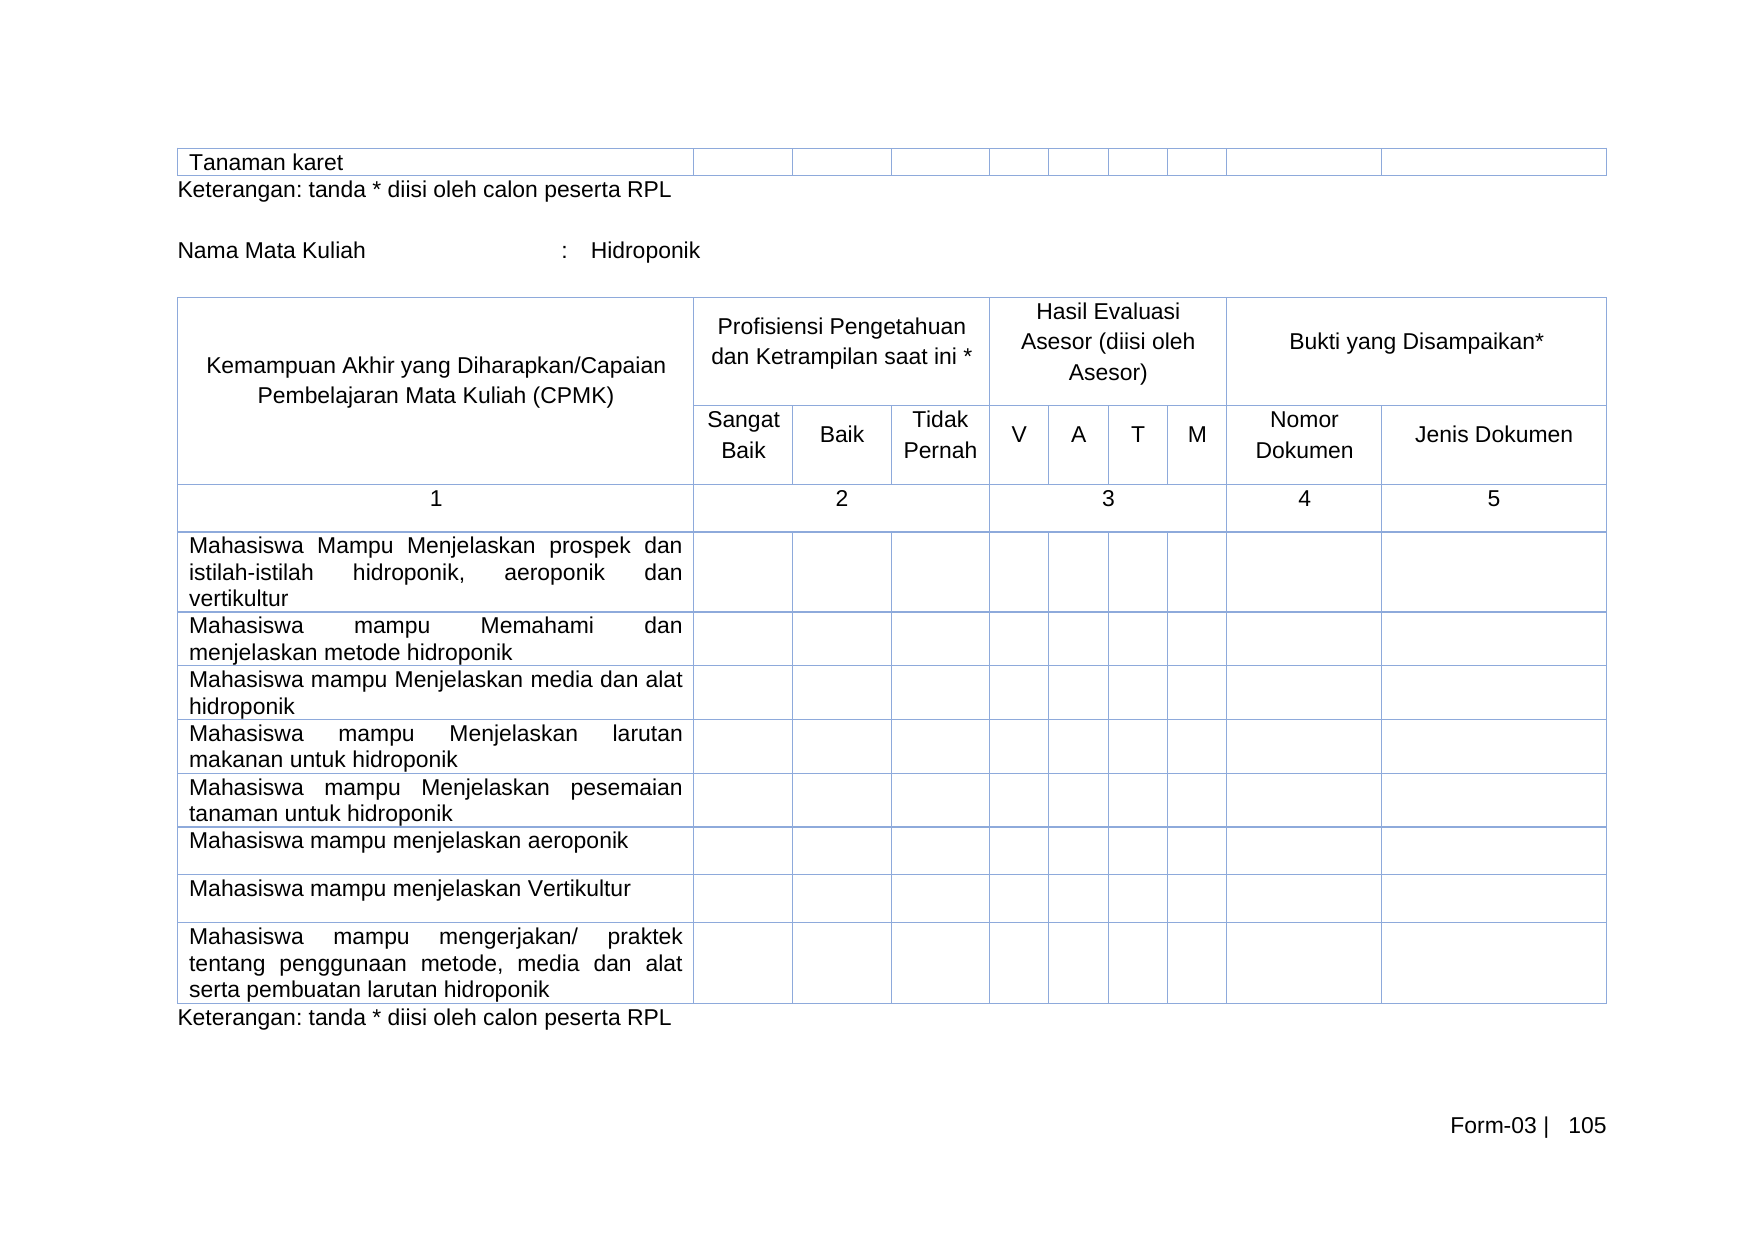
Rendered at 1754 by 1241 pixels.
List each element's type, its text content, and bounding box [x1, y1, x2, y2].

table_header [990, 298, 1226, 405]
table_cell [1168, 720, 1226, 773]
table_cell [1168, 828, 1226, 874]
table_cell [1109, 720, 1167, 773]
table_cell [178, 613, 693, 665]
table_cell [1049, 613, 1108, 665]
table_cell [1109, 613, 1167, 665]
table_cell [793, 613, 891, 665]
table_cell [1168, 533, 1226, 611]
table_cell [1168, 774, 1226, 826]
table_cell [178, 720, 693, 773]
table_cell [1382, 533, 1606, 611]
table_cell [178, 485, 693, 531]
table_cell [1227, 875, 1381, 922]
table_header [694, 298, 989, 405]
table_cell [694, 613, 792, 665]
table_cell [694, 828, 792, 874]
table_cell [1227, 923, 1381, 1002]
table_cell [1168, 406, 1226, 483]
text Nama Mata Kuliah : Hidroponik [177, 237, 1606, 263]
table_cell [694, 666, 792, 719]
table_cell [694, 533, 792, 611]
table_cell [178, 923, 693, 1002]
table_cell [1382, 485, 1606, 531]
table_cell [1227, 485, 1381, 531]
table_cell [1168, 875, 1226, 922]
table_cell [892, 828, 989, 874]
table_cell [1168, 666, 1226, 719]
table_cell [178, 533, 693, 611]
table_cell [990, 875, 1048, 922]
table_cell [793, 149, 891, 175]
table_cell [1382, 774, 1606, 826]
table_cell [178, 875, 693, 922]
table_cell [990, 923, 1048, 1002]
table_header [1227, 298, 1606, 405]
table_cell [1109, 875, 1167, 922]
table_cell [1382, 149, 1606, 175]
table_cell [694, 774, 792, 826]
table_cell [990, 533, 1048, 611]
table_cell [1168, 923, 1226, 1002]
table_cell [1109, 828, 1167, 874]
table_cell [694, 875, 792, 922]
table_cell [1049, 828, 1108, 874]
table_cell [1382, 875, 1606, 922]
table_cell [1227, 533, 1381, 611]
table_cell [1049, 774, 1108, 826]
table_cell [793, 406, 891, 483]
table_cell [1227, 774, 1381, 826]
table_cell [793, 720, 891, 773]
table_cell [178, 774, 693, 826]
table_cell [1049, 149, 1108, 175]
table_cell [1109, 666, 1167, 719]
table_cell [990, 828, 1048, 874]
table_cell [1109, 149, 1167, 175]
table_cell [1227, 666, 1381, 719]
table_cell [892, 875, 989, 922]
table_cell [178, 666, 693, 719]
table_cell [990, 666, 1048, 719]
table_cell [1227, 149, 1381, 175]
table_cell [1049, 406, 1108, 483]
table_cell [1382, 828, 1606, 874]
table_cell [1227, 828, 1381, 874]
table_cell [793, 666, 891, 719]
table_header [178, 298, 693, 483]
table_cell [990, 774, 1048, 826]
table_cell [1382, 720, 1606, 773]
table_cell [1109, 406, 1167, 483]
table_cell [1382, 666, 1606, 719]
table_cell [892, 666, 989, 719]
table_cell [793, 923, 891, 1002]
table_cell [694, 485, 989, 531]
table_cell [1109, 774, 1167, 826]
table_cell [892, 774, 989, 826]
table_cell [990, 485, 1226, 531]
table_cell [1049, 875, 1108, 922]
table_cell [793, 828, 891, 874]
text Keterangan: tanda * diisi oleh calon peserta RPL [177, 1004, 1606, 1030]
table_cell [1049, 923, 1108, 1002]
text Keterangan: tanda * diisi oleh calon peserta RPL [177, 176, 1606, 202]
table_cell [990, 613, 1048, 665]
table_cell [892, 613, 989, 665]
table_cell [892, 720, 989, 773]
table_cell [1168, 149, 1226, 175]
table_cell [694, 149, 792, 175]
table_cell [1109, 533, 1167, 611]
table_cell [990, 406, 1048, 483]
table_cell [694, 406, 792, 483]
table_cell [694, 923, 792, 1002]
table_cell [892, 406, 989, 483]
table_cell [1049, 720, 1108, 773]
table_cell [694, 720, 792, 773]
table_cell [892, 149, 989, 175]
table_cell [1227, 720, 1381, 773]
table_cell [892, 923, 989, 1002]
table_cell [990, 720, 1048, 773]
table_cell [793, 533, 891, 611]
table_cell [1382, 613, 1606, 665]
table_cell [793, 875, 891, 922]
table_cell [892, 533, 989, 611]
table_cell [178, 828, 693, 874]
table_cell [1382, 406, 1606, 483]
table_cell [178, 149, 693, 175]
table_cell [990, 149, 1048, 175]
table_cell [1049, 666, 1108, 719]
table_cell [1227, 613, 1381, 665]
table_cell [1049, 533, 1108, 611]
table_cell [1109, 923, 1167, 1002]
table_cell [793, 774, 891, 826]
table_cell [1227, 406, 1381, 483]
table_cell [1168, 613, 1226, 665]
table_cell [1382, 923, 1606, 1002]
